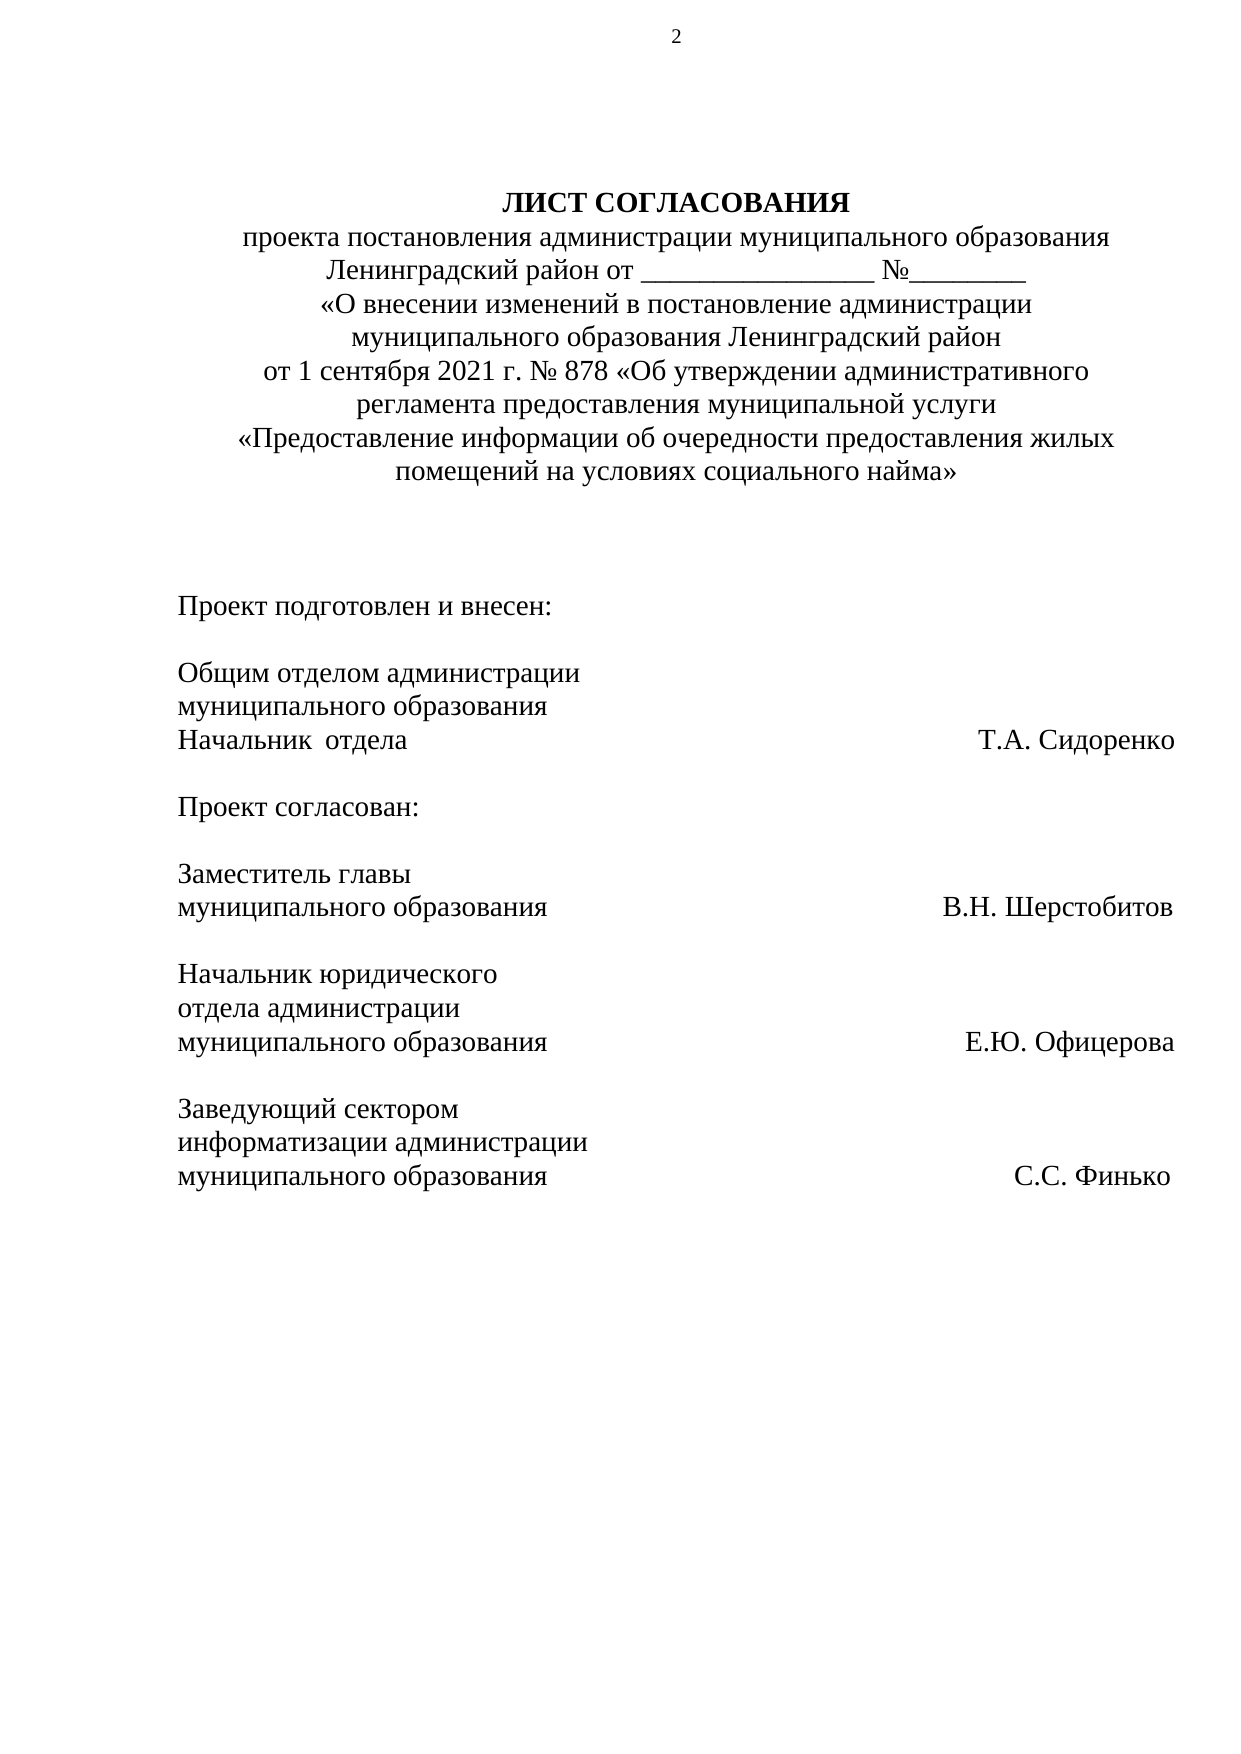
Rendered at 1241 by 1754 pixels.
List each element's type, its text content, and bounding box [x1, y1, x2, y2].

text Заведующий сектором [177, 1091, 1175, 1124]
text «О внесении изменений в постановление администрации [177, 286, 1175, 319]
text от 1 сентября 2021 г. № 878 «Об утверждении административного [177, 353, 1175, 386]
text Проект согласован: [177, 789, 1175, 822]
text Проект подготовлен и внесен: [177, 588, 1175, 621]
text ЛИСТ СОГЛАСОВАНИЯ [177, 185, 1175, 219]
text Заместитель главы [177, 856, 1175, 889]
text муниципального образования В.Н. Шерстобитов [177, 889, 1175, 923]
text проекта постановления администрации муниципального образования [177, 219, 1175, 252]
text муниципального образования [177, 688, 1175, 722]
text регламента предоставления муниципальной услуги [177, 386, 1175, 420]
text «Предоставление информации об очередности предоставления жилых помещений на условиях социального найма» [177, 420, 1175, 487]
text отдела администрации [177, 990, 1175, 1024]
text муниципального образования Е.Ю. Офицерова [177, 1024, 1175, 1057]
text информатизации администрации [177, 1124, 1175, 1158]
text муниципального образования С.С. Финько [177, 1158, 1175, 1191]
text Начальник отдела Т.А. Сидоренко [177, 722, 1175, 755]
text Начальник юридического [177, 957, 1175, 990]
text Общим отделом администрации [177, 655, 1175, 688]
text Ленинградский район от ________________ №________ [177, 252, 1175, 286]
text муниципального образования Ленинградский район [177, 319, 1175, 353]
